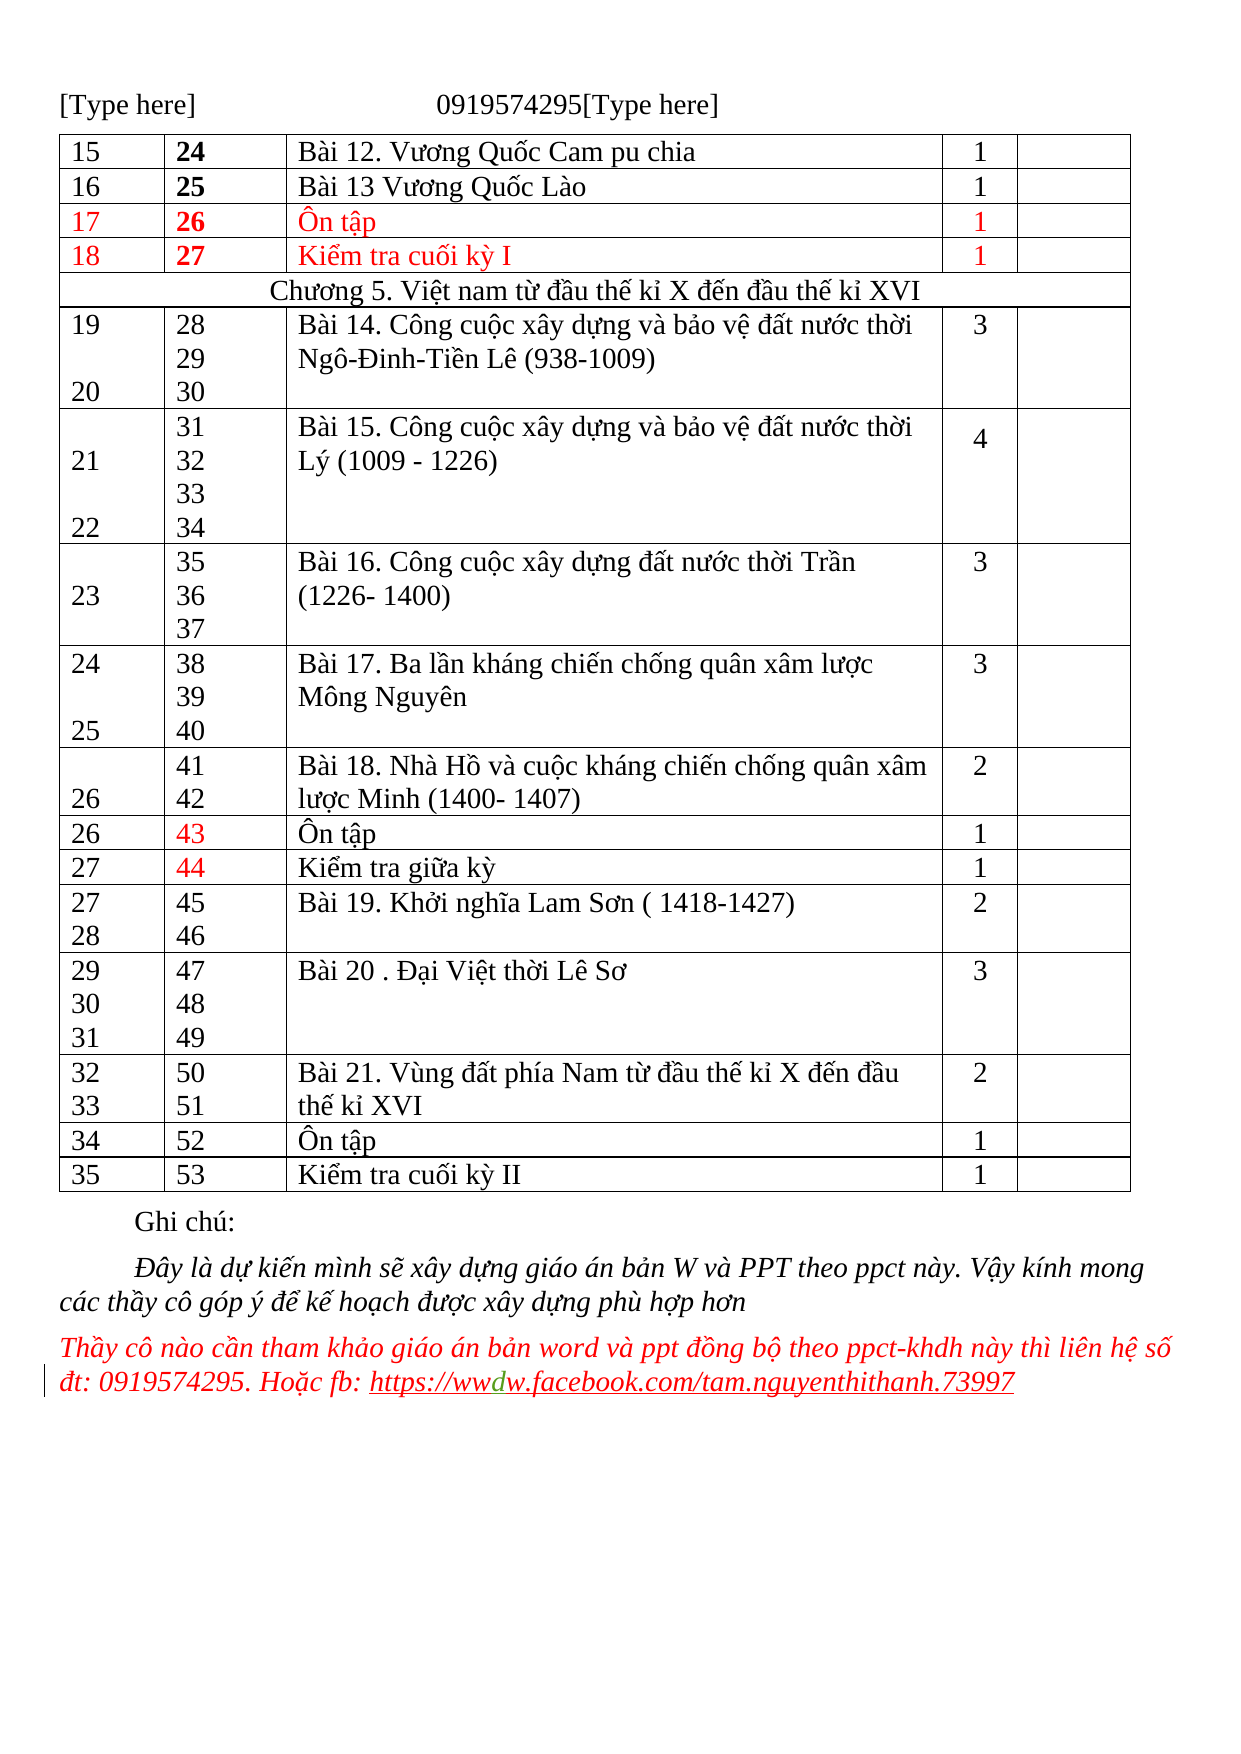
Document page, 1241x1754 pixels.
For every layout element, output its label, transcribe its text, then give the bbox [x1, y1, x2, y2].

table_cell Bài 14. Công cuộc xây dựng và bảo vệ đất nước thời Ngô-Đinh-Tiền Lê (938-1009) [287, 308, 942, 408]
table_cell Kiểm tra cuối kỳ I [287, 238, 942, 272]
table_cell [1018, 885, 1130, 952]
table_cell 47 48 49 [165, 953, 286, 1054]
table_cell [1018, 135, 1130, 168]
table_cell 1 [943, 850, 1017, 884]
table_cell 26 [60, 748, 164, 815]
table_cell 4 [943, 409, 1017, 543]
table_cell 19 20 [60, 308, 164, 408]
text Thầy cô nào cần tham khảo giáo án bản word và ppt đồng bộ theo ppct-khdh này thì liên hệ số đt: 0919574295. Hoặc fb: https://www.facebook.com/tam.nguyenthithanh.73997 [59, 1330, 1175, 1397]
table_cell Bài 21. Vùng đất phía Nam từ đầu thế kỉ X đến đầu thế kỉ XVI [287, 1055, 942, 1122]
table_cell [1018, 1158, 1130, 1191]
table_cell 21 22 [60, 409, 164, 543]
table_cell 28 29 30 [165, 308, 286, 408]
table_cell 29 30 31 [60, 953, 164, 1054]
text Ghi chú: [59, 1204, 1181, 1238]
table_cell Bài 12. Vương Quốc Cam pu chia [287, 135, 942, 168]
table_cell [1018, 953, 1130, 1054]
table_cell 1 [943, 1158, 1017, 1191]
table_cell 27 28 [60, 885, 164, 952]
table_cell 3 [943, 646, 1017, 747]
table_cell 24 25 [60, 646, 164, 747]
table_cell Ôn tập [287, 204, 942, 237]
table_cell 44 [165, 850, 286, 884]
table_cell 1 [943, 204, 1017, 237]
table_cell 38 39 40 [165, 646, 286, 747]
table_cell [1018, 238, 1130, 272]
table_cell Kiểm tra giữa kỳ [287, 850, 942, 884]
table_cell 15 [60, 135, 164, 168]
table_cell 3 [943, 544, 1017, 645]
table_cell 16 [60, 169, 164, 203]
table_cell 41 42 [165, 748, 286, 815]
table_cell Bài 13 Vương Quốc Lào [287, 169, 942, 203]
table_cell Bài 18. Nhà Hồ và cuộc kháng chiến chống quân xâm lược Minh (1400- 1407) [287, 748, 942, 815]
table_cell 18 [60, 238, 164, 272]
table_cell [1018, 1123, 1130, 1156]
table_cell 35 [60, 1158, 164, 1191]
table_cell 2 [943, 885, 1017, 952]
table_cell 3 [943, 308, 1017, 408]
table_cell 34 [60, 1123, 164, 1156]
table_cell 25 [165, 169, 286, 203]
table_cell 27 [165, 238, 286, 272]
table_cell 17 [60, 204, 164, 237]
table_cell 35 36 37 [165, 544, 286, 645]
table_cell Bài 17. Ba lần kháng chiến chống quân xâm lược Mông Nguyên [287, 646, 942, 747]
table_cell 52 [165, 1123, 286, 1156]
table_cell 26 [165, 204, 286, 237]
table_cell 26 [60, 816, 164, 849]
table_cell 2 [943, 1055, 1017, 1122]
table_cell 31 32 33 34 [165, 409, 286, 543]
table_cell 23 [60, 544, 164, 645]
table_cell 32 33 [60, 1055, 164, 1122]
table_cell Bài 15. Công cuộc xây dựng và bảo vệ đất nước thời Lý (1009 - 1226) [287, 409, 942, 543]
table_cell [1018, 308, 1130, 408]
table_cell Ôn tập [287, 1123, 942, 1156]
table_cell Bài 16. Công cuộc xây dựng đất nước thời Trần (1226- 1400) [287, 544, 942, 645]
table_cell 3 [943, 953, 1017, 1054]
table_cell 53 [165, 1158, 286, 1191]
table_cell 1 [943, 169, 1017, 203]
table_cell [1018, 409, 1130, 543]
table_cell 45 46 [165, 885, 286, 952]
table_cell Ôn tập [287, 816, 942, 849]
table_cell Bài 19. Khởi nghĩa Lam Sơn ( 1418-1427) [287, 885, 942, 952]
table_cell 1 [943, 238, 1017, 272]
table_cell 27 [60, 850, 164, 884]
table_cell 24 [165, 135, 286, 168]
text Đây là dự kiến mình sẽ xây dựng giáo án bản W và PPT theo ppct này. Vậy kính mong các thầy cô góp ý để kế hoạch được xây dựng phù hợp hơn [59, 1251, 1181, 1318]
table_cell 1 [943, 135, 1017, 168]
table_cell [1018, 1055, 1130, 1122]
table_cell 43 [165, 816, 286, 849]
table_cell 1 [943, 816, 1017, 849]
table_cell [1018, 748, 1130, 815]
table_cell 50 51 [165, 1055, 286, 1122]
table_cell Bài 20 . Đại Việt thời Lê Sơ [287, 953, 942, 1054]
table_cell Chương 5. Việt nam từ đầu thế kỉ X đến đầu thế kỉ XVI [60, 273, 1130, 306]
table_cell [1018, 204, 1130, 237]
table_cell Kiểm tra cuối kỳ II [287, 1158, 942, 1191]
table_cell [1018, 646, 1130, 747]
table_cell [1018, 544, 1130, 645]
table_cell [1018, 850, 1130, 884]
table_cell [1018, 816, 1130, 849]
table_cell 2 [943, 748, 1017, 815]
table_cell 1 [943, 1123, 1017, 1156]
table_cell [1018, 169, 1130, 203]
